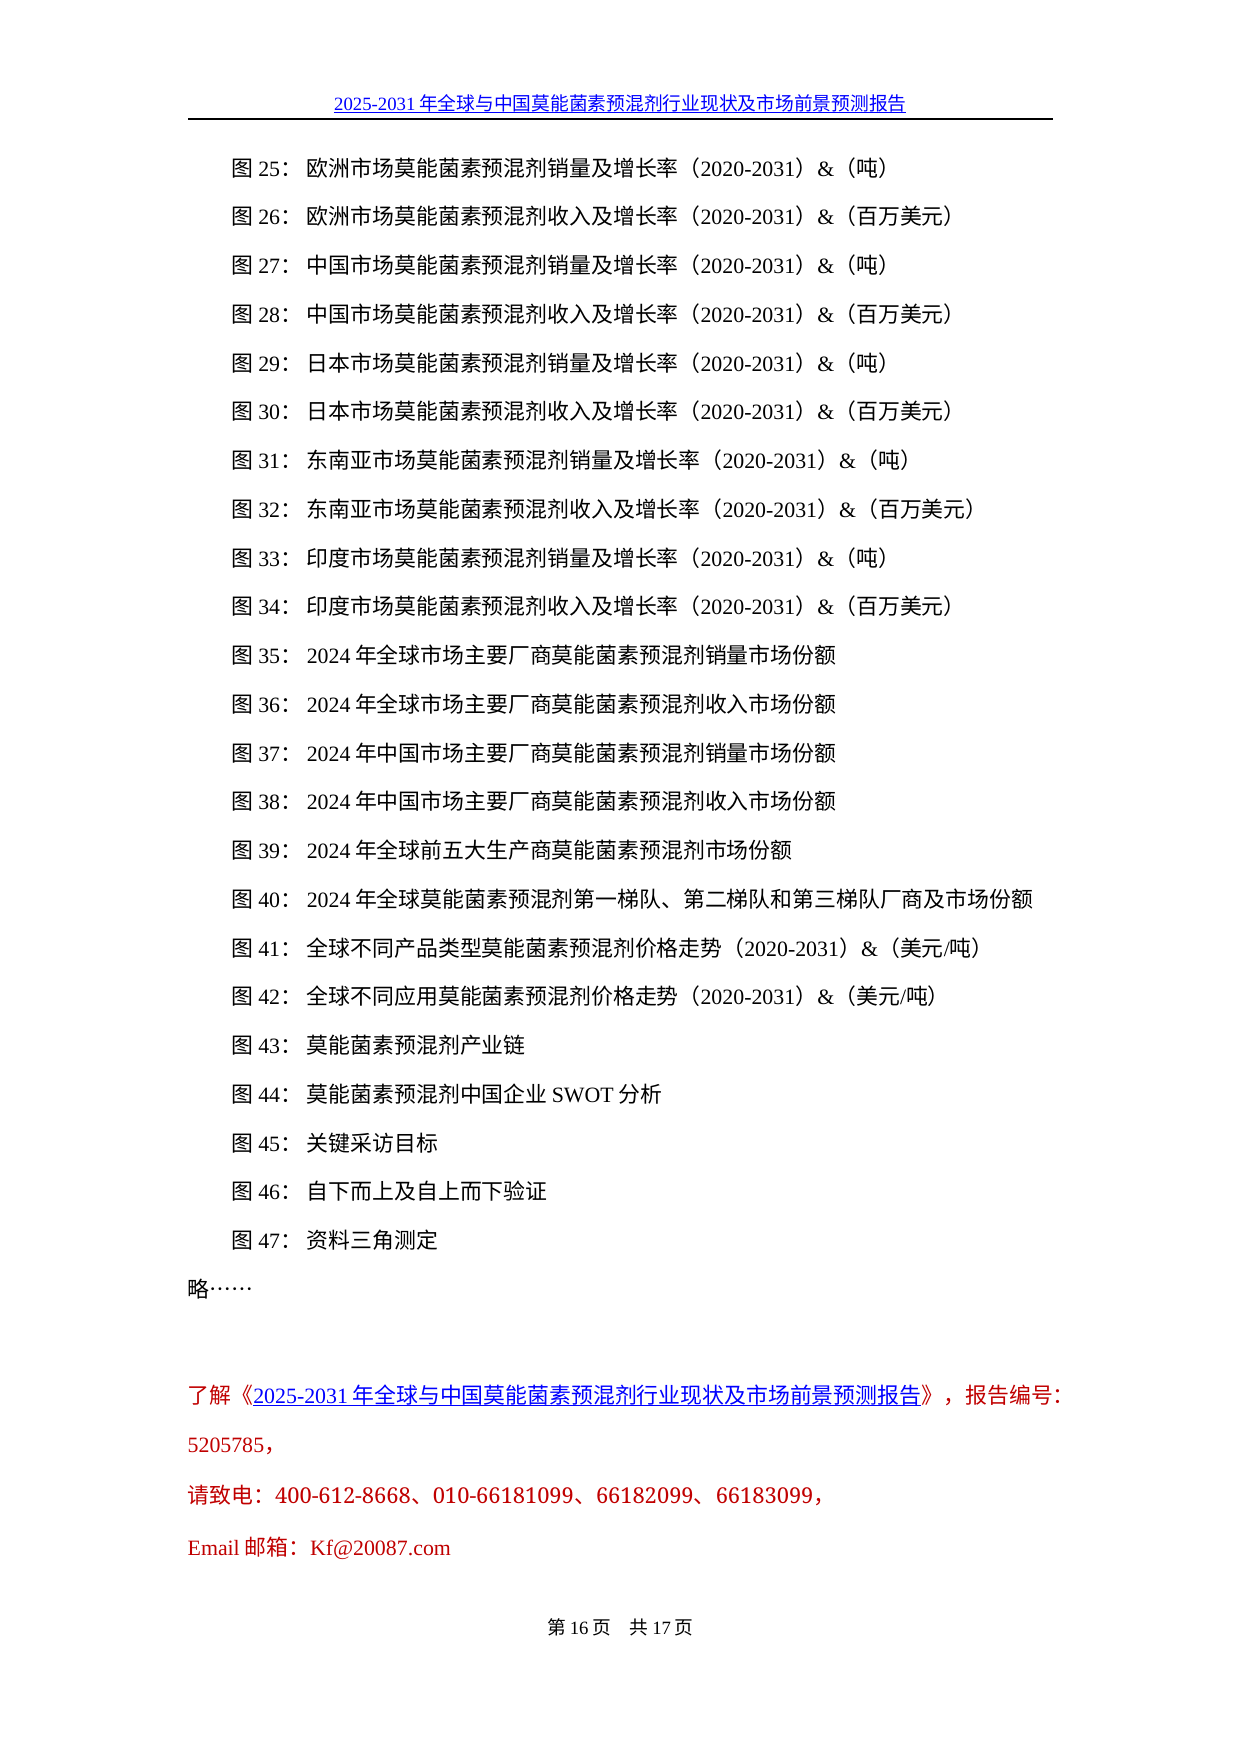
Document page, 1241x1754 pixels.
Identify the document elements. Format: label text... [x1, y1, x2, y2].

text 请致电：400-612-8668、010-66181099、66182099、66183099， [187, 1478, 1053, 1511]
text Email邮箱：Kf@20087.com [187, 1530, 1053, 1562]
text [187, 150, 1053, 1304]
text 了解《2025-2031年全球与中国莫能菌素预混剂行业现状及市场前景预测报告》，报告编号：5205785， [187, 1378, 1053, 1459]
